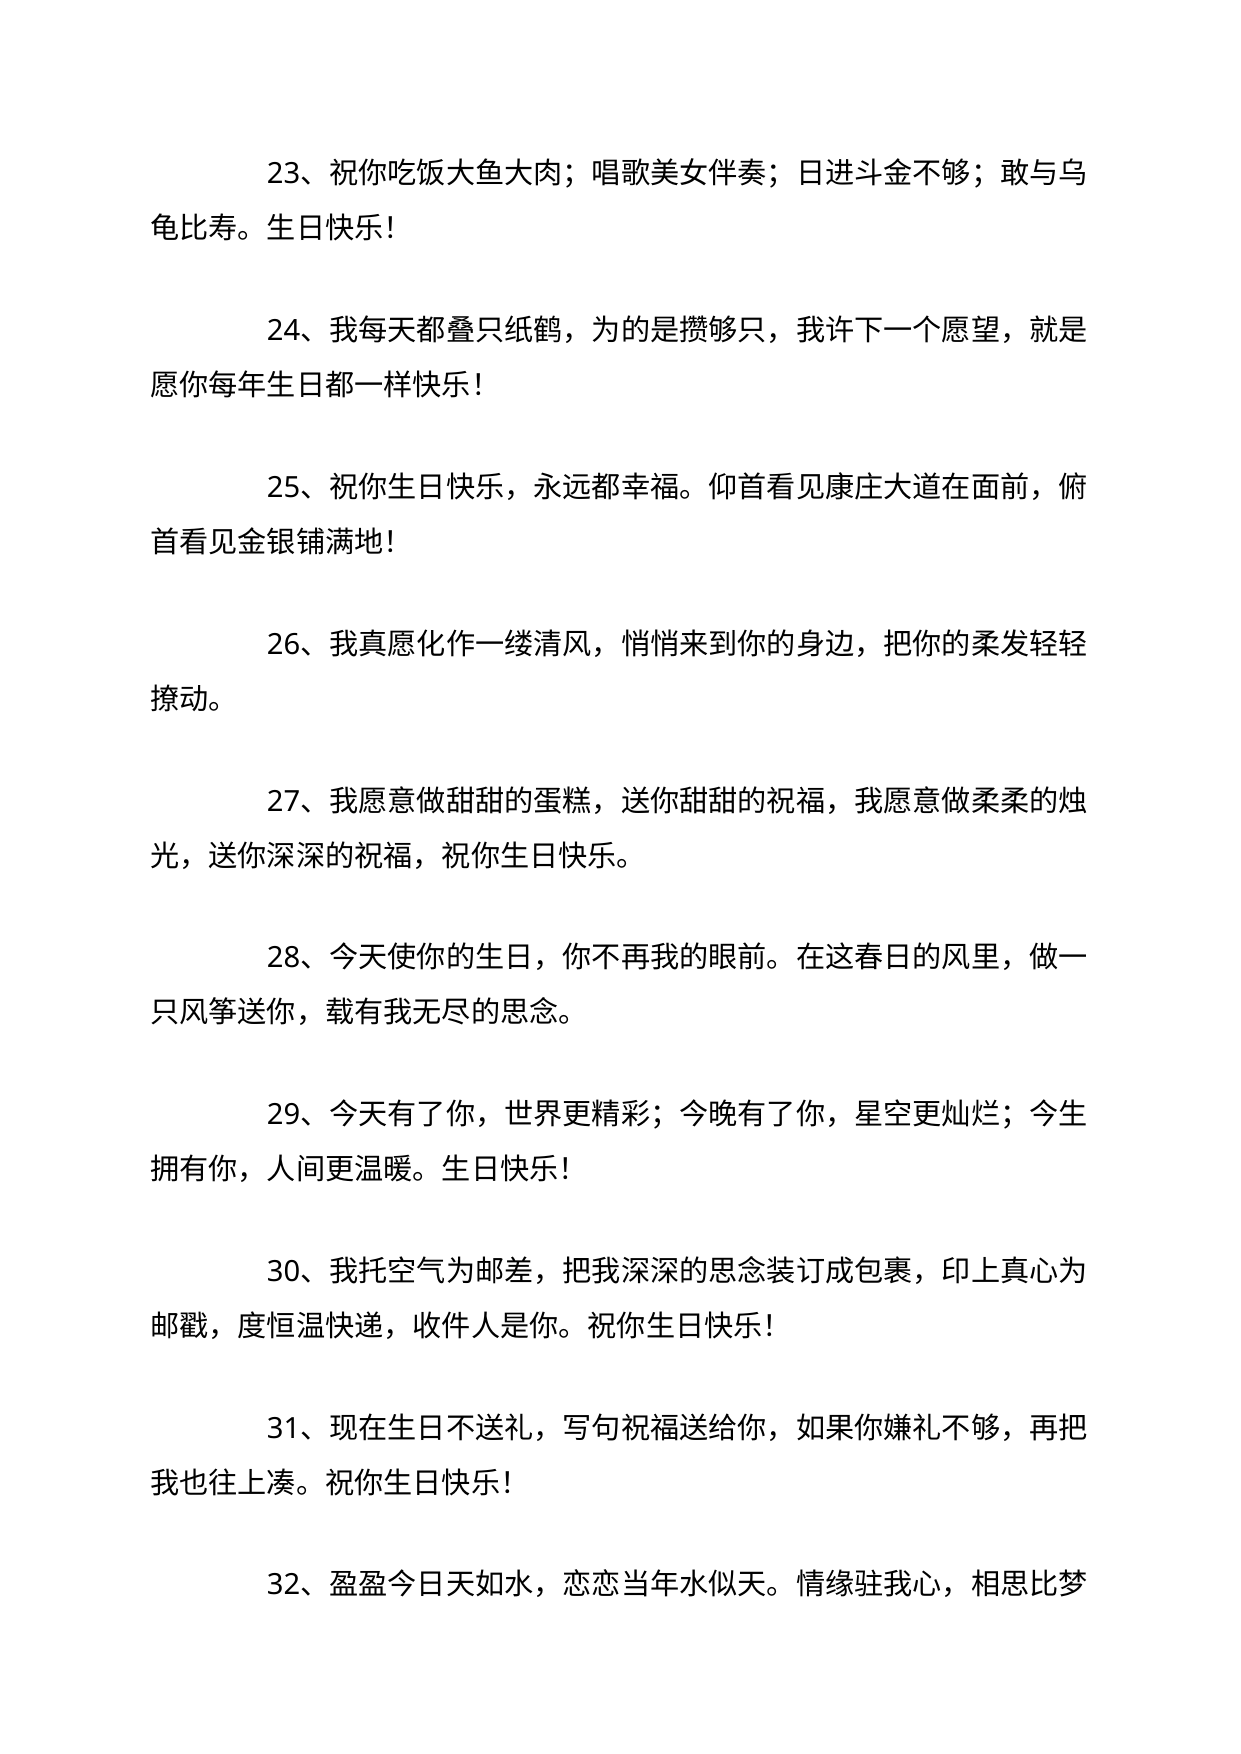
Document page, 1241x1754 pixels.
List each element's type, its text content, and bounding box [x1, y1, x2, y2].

text 26、我真愿化作一缕清风，悄悄来到你的身边，把你的柔发轻轻撩动。 [150, 620, 1090, 718]
text 31、现在生日不送礼，写句祝福送给你，如果你嫌礼不够，再把我也往上凑。祝你生日快乐！ [150, 1404, 1090, 1501]
text 30、我托空气为邮差，把我深深的思念装订成包裹，印上真心为邮戳，度恒温快递，收件人是你。祝你生日快乐！ [150, 1247, 1090, 1345]
text 24、我每天都叠只纸鹤，为的是攒够只，我许下一个愿望，就是愿你每年生日都一样快乐！ [150, 307, 1090, 404]
text 28、今天使你的生日，你不再我的眼前。在这春日的风里，做一只风筝送你，载有我无尽的思念。 [150, 934, 1090, 1031]
text 23、祝你吃饭大鱼大肉；唱歌美女伴奏；日进斗金不够；敢与乌龟比寿。生日快乐！ [150, 150, 1090, 247]
text 29、今天有了你，世界更精彩；今晚有了你，星空更灿烂；今生拥有你，人间更温暖。生日快乐！ [150, 1091, 1090, 1188]
text 25、祝你生日快乐，永远都幸福。仰首看见康庄大道在面前，俯首看见金银铺满地！ [150, 463, 1090, 561]
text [150, 1561, 1090, 1603]
text 27、我愿意做甜甜的蛋糕，送你甜甜的祝福，我愿意做柔柔的烛光，送你深深的祝福，祝你生日快乐。 [150, 777, 1090, 874]
